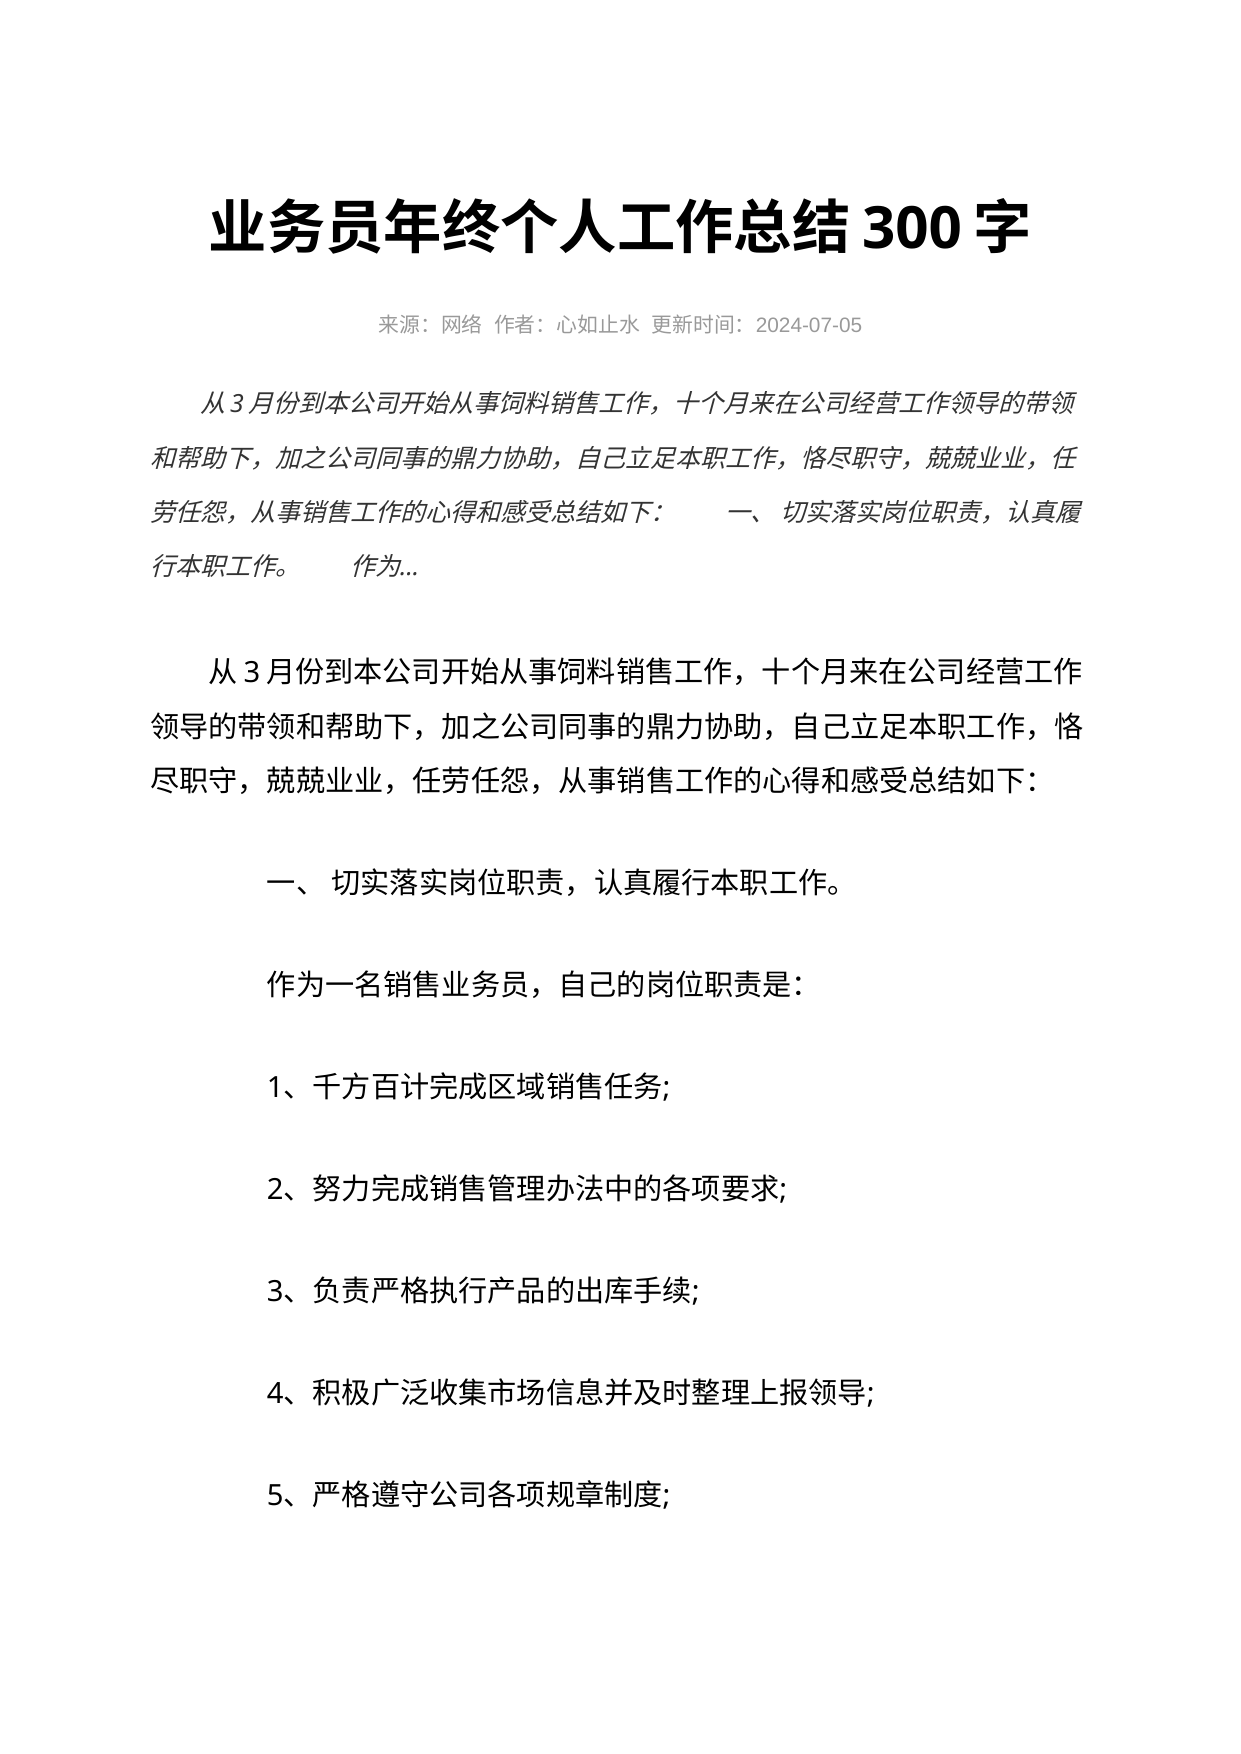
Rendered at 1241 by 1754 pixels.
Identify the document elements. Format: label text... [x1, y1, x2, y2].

text 4、积极广泛收集市场信息并及时整理上报领导; [150, 1369, 1090, 1412]
subtitle 业务员年终个人工作总结300字 [150, 181, 1090, 266]
text 来源：网络 作者：心如止水 更新时间：2024-07-05 [150, 313, 1090, 337]
text 2、努力完成销售管理办法中的各项要求; [150, 1165, 1090, 1208]
text 从3月份到本公司开始从事饲料销售工作，十个月来在公司经营工作领导的带领和帮助下，加之公司同事的鼎力协助，自己立足本职工作，恪尽职守，兢兢业业，任劳任怨，从事销售工作的心得和感受总结如下： [150, 648, 1090, 800]
text 作为一名销售业务员，自己的岗位职责是： [150, 962, 1090, 1004]
text 从3月份到本公司开始从事饲料销售工作，十个月来在公司经营工作领导的带领和帮助下，加之公司同事的鼎力协助，自己立足本职工作，恪尽职守，兢兢业业，任劳任怨，从事销售工作的心得和感受总结如下： 一、 切实落实岗位职责，认真履行本职工作。 作为... [150, 384, 1090, 583]
text 5、严格遵守公司各项规章制度; [150, 1471, 1090, 1514]
text 1、千方百计完成区域销售任务; [150, 1063, 1090, 1106]
text 3、负责严格执行产品的出库手续; [150, 1267, 1090, 1310]
text 一、 切实落实岗位职责，认真履行本职工作。 [150, 860, 1090, 902]
